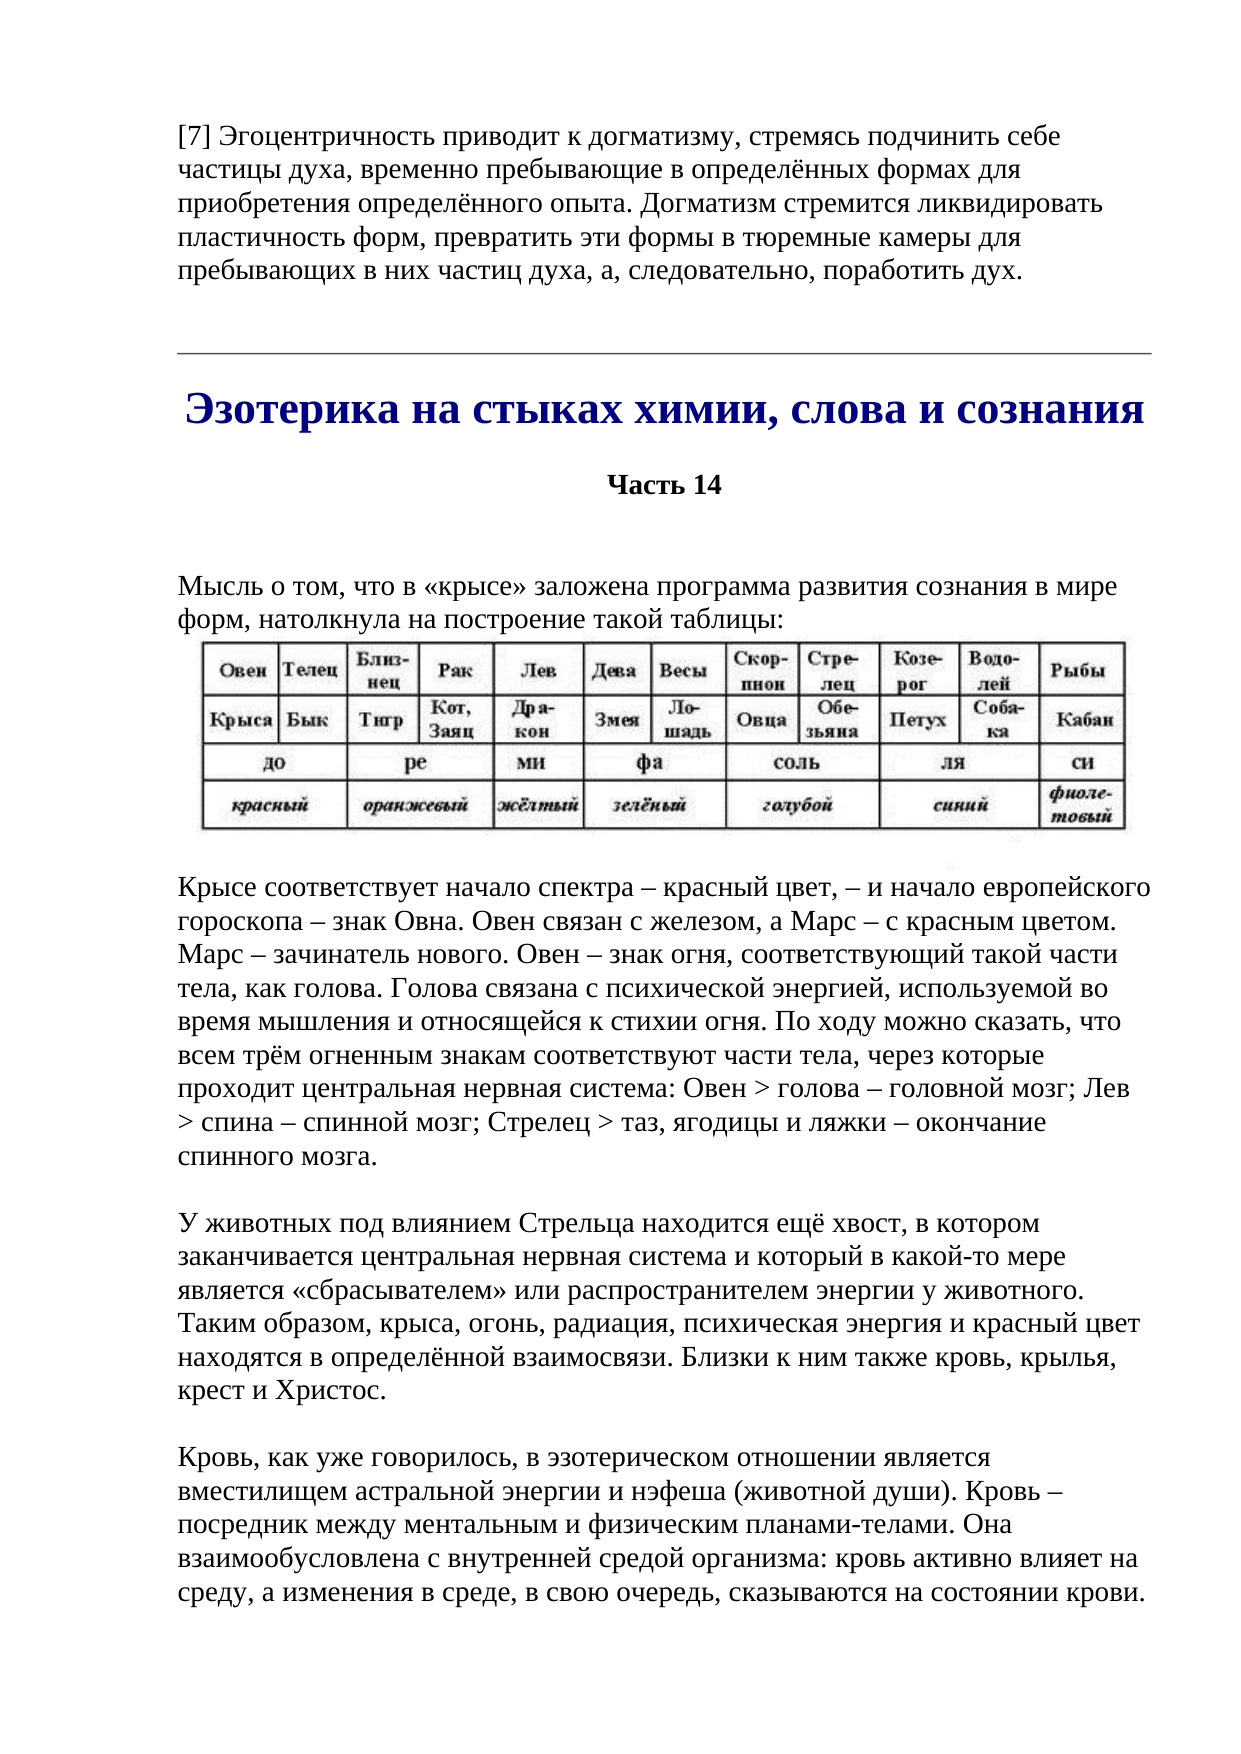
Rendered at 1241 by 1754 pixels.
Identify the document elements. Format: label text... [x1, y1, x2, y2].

text Часть 14 [177, 467, 1152, 501]
text Мысль о том, что в «крысе» заложена программа развития сознания в мире форм, натолкнула на построение такой таблицы: [784, 568, 1152, 635]
text У животных под влиянием Стрельца находится ещё хвост, в котором заканчивается центральная нервная система и который в какой-то мере является «сбрасывателем» или распространителем энергии у животного. Таким образом, крыса, огонь, радиация, психическая энергия и красный цвет находятся в определённой взаимосвязи. Близки к ним также кровь, крылья, крест и Христос. [177, 1205, 1152, 1406]
text Эзотерика на стыках химии, слова и сознания [177, 381, 1152, 434]
text Крысе соответствует начало спектра – красный цвет, – и начало европейского гороскопа – знак Овна. Овен связан с железом, а Марс – с красным цветом. Марс – зачинатель нового. Овен – знак огня, соответствующий такой части тела, как голова. Голова связана с психической энергией, используемой во время мышления и относящейся к стихии огня. По ходу можно сказать, что всем трём огненным знакам соответствуют части тела, через которые проходит центральная нервная система: Овен > голова – головной мозг; Лев > спина – спинной мозг; Стрелец > таз, ягодицы и ляжки – окончание спинного мозга. [177, 869, 1152, 1171]
text [7] Эгоцентричность приводит к догматизму, стремясь подчинить себе частицы духа, временно пребывающие в определённых формах для приобретения определённого опыта. Догматизм стремится ликвидировать пластичность форм, превратить эти формы в тюремные камеры для пребывающих в них частиц духа, а, следовательно, поработить дух. [1021, 118, 1152, 286]
picture [195, 635, 1134, 869]
text Кровь, как уже говорилось, в эзотерическом отношении является вместилищем астральной энергии и нэфеша (животной души). Кровь – посредник между ментальным и физическим планами-телами. Она взаимообусловлена с внутренней средой организма: кровь активно влияет на среду, а изменения в среде, в свою очередь, сказываются на состоянии крови. [177, 1439, 1152, 1607]
